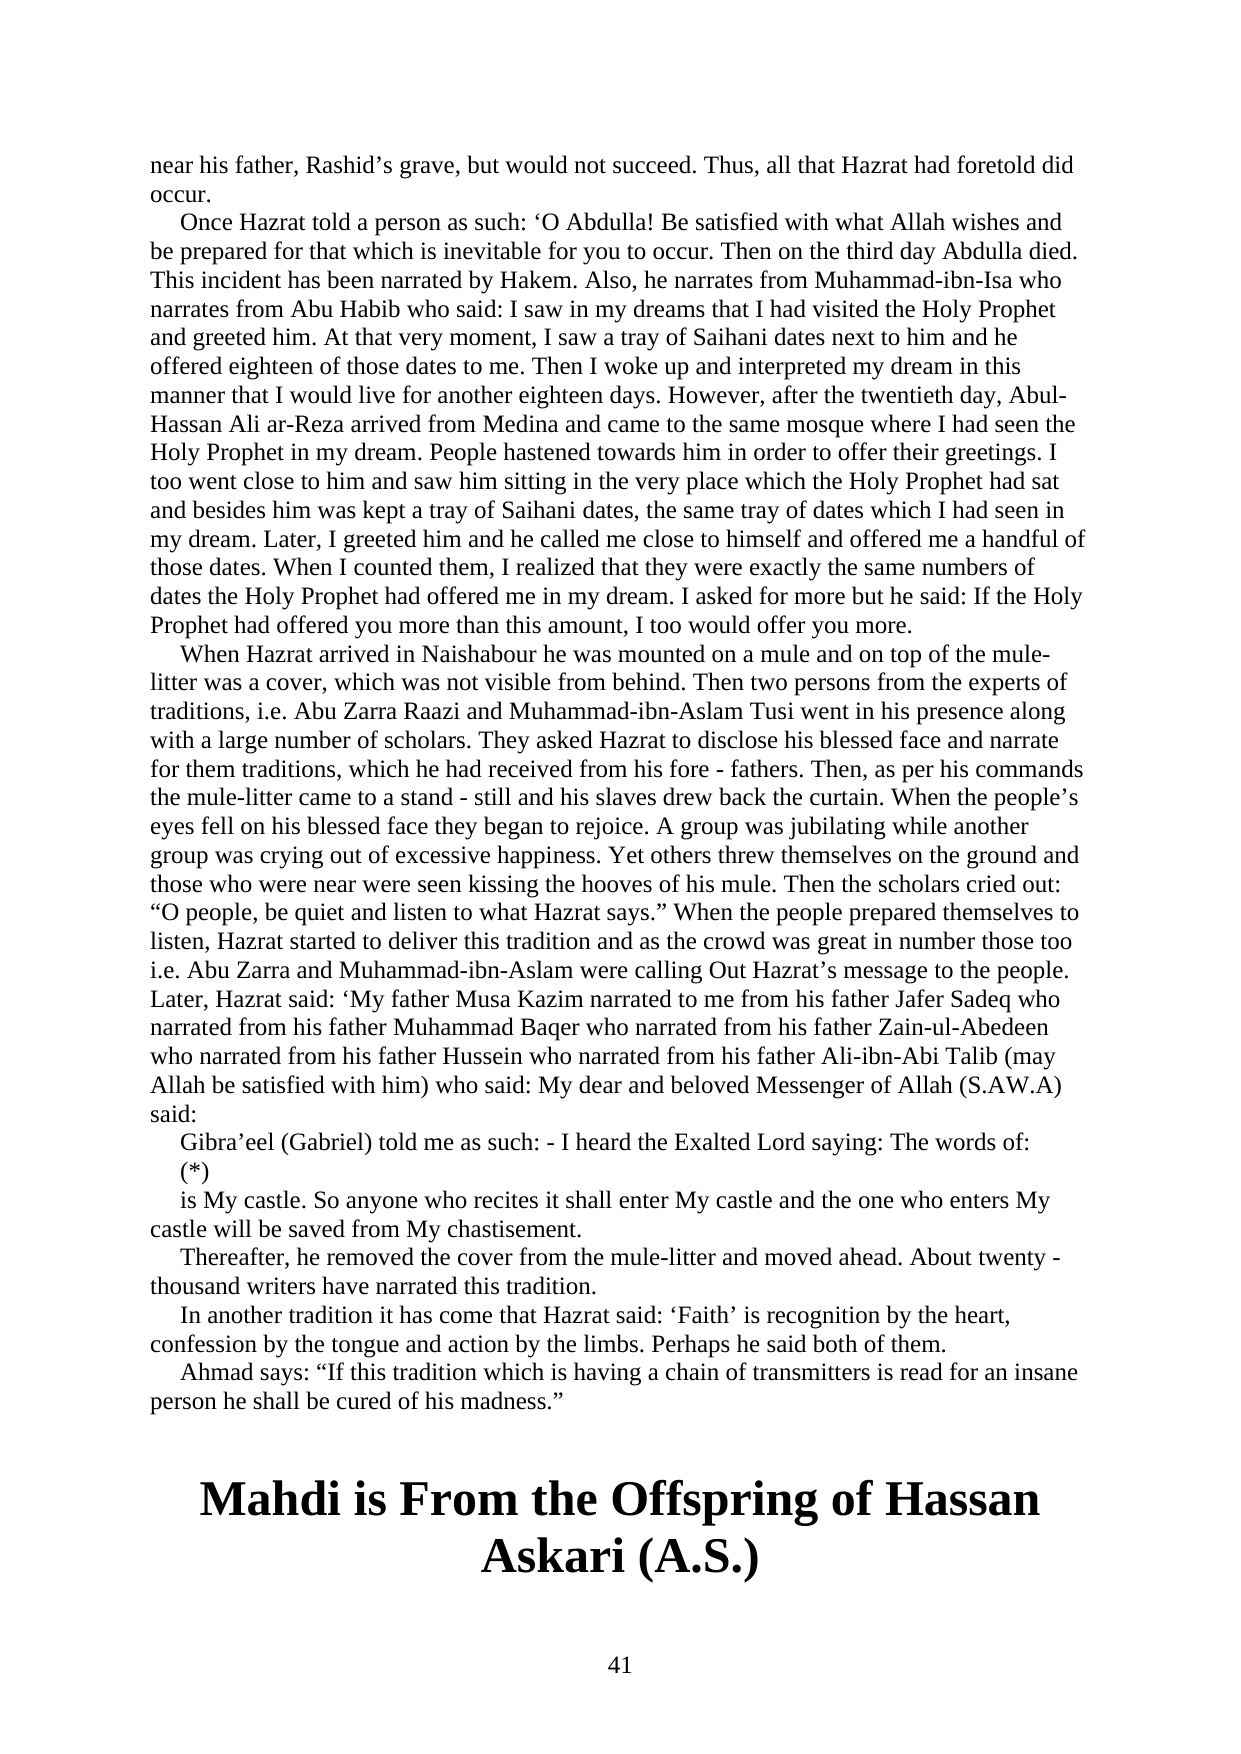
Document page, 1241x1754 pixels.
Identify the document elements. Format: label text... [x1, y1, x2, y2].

text Gibra’eel (Gabriel) told me as such: - I heard the Exalted Lord saying: The words of: [150, 1127, 1090, 1156]
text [150, 150, 1090, 207]
text Ahmad says: “If this tradition which is having a chain of transmitters is read for an insane person he shall be cured of his madness.” [150, 1357, 1090, 1415]
text Once Hazrat told a person as such: ‘O Abdulla! Be satisfied with what Allah wishes and be prepared for that which is inevitable for you to occur. Then on the third day Abdulla died. This incident has been narrated by Hakem. Also, he narrates from Muhammad-ibn-Isa who narrates from Abu Habib who said: I saw in my dreams that I had visited the Holy Prophet and greeted him. At that very moment, I saw a tray of Saihani dates next to him and he offered eighteen of those dates to me. Then I woke up and interpreted my dream in this manner that I would live for another eighteen days. However, after the twentieth day, Abul-Hassan Ali ar-Reza arrived from Medina and came to the same mosque where I had seen the Holy Prophet in my dream. People hastened towards him in order to offer their greetings. I too went close to him and saw him sitting in the very place which the Holy Prophet had sat and besides him was kept a tray of Saihani dates, the same tray of dates which I had seen in my dream. Later, I greeted him and he called me close to himself and offered me a handful of those dates. When I counted them, I realized that they were exactly the same numbers of dates the Holy Prophet had offered me in my dream. I asked for more but he said: If the Holy Prophet had offered you more than this amount, I too would offer you more. [150, 207, 1090, 639]
text is My castle. So anyone who recites it shall enter My castle and the one who enters My castle will be saved from My chastisement. [150, 1185, 1090, 1242]
text Thereafter, he removed the cover from the mule-litter and moved ahead. About twenty - thousand writers have narrated this tradition. [150, 1242, 1090, 1300]
text (*) [150, 1156, 1090, 1185]
text Mahdi is From the Offspring of Hassan Askari (A.S.) [150, 1469, 1090, 1584]
text In another tradition it has come that Hazrat said: ‘Faith’ is recognition by the heart, confession by the tongue and action by the limbs. Perhaps he said both of them. [150, 1300, 1090, 1357]
text When Hazrat arrived in Naishabour he was mounted on a mule and on top of the mule-litter was a cover, which was not visible from behind. Then two persons from the experts of traditions, i.e. Abu Zarra Raazi and Muhammad-ibn-Aslam Tusi went in his presence along with a large number of scholars. They asked Hazrat to disclose his blessed face and narrate for them traditions, which he had received from his fore - fathers. Then, as per his commands the mule-litter came to a stand - still and his slaves drew back the curtain. When the people’s eyes fell on his blessed face they began to rejoice. A group was jubilating while another group was crying out of excessive happiness. Yet others threw themselves on the ground and those who were near were seen kissing the hooves of his mule. Then the scholars cried out: “O people, be quiet and listen to what Hazrat says.” When the people prepared themselves to listen, Hazrat started to deliver this tradition and as the crowd was great in number those too i.e. Abu Zarra and Muhammad-ibn-Aslam were calling Out Hazrat’s message to the people. Later, Hazrat said: ‘My father Musa Kazim narrated to me from his father Jafer Sadeq who narrated from his father Muhammad Baqer who narrated from his father Zain-ul-Abedeen who narrated from his father Hussein who narrated from his father Ali-ibn-Abi Talib (may Allah be satisfied with him) who said: My dear and beloved Messenger of Allah (S.AW.A) said: [150, 639, 1090, 1127]
